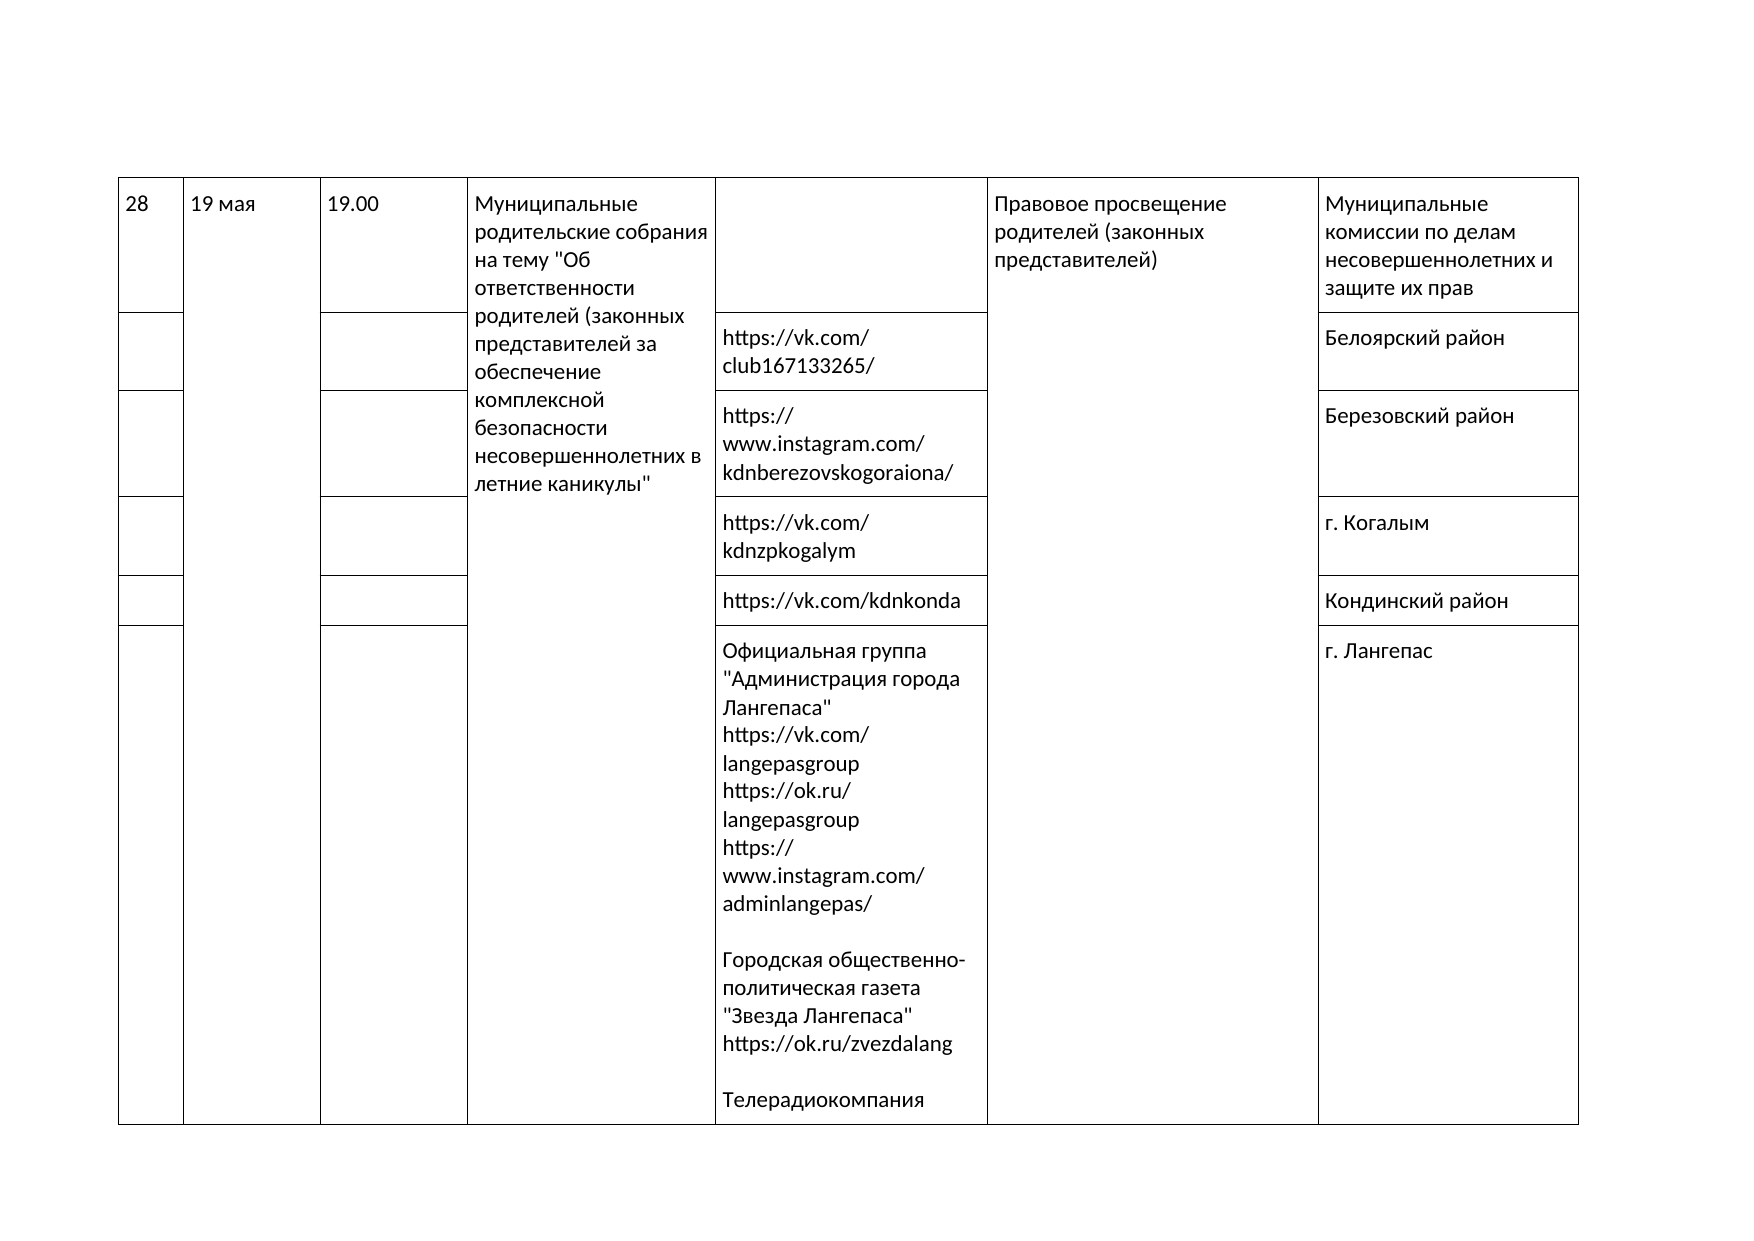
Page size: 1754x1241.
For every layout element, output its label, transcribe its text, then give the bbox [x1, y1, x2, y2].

table_cell https://www.instagram.com/kdnberezovskogoraiona/ [716, 391, 987, 496]
table_cell 19.00 [321, 178, 467, 312]
table_cell [716, 178, 987, 312]
table_cell [321, 391, 467, 496]
table_cell [321, 626, 467, 1123]
table_cell https://vk.com/club167133265/ [716, 313, 987, 390]
table_cell г. Лангепас [1319, 626, 1578, 1123]
table_cell https://vk.com/kdnzpkogalym [716, 497, 987, 574]
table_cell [716, 626, 987, 1123]
table_cell Березовский район [1319, 391, 1578, 496]
table_cell [321, 576, 467, 625]
table_cell Кондинский район [1319, 576, 1578, 625]
table_cell 28 [119, 178, 183, 312]
table_cell [119, 391, 183, 496]
table_cell [119, 313, 183, 390]
table_cell [119, 576, 183, 625]
table_cell 19 мая [184, 178, 320, 1123]
table_cell https://vk.com/kdnkonda [716, 576, 987, 625]
table_cell Муниципальные родительские собрания на тему "Об ответственности родителей (законных представителей за обеспечение комплексной безопасности несовершеннолетних в летние каникулы" [468, 178, 715, 1123]
table_cell [321, 313, 467, 390]
table_cell [119, 626, 183, 1123]
table_cell Правовое просвещение родителей (законных представителей) [988, 178, 1318, 1123]
table_cell [321, 497, 467, 574]
table_cell [119, 497, 183, 574]
table_cell Муниципальные комиссии по делам несовершеннолетних и защите их прав [1319, 178, 1578, 312]
table_cell Белоярский район [1319, 313, 1578, 390]
table_cell г. Когалым [1319, 497, 1578, 574]
